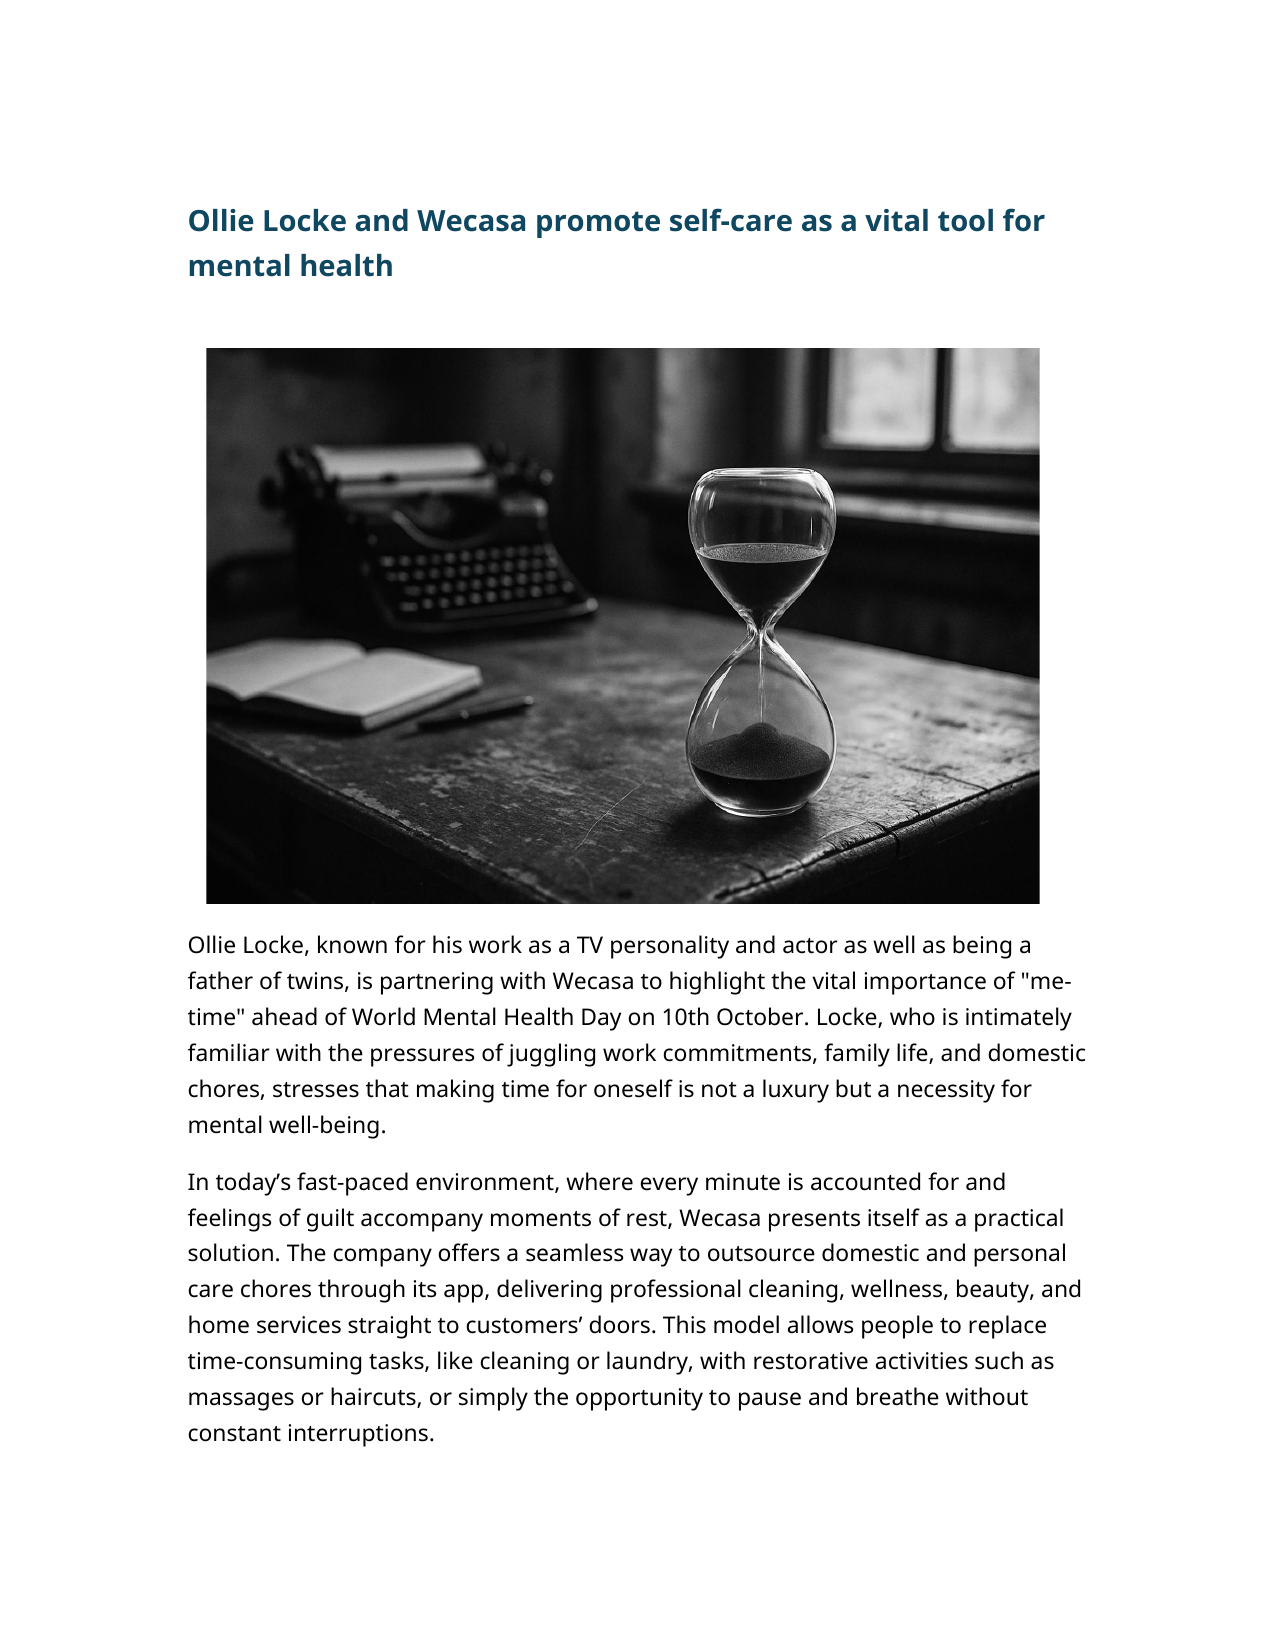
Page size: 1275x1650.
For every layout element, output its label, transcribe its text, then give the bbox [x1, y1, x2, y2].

text Ollie Locke, known for his work as a TV personality and actor as well as being a father of twins, is partnering with Wecasa to highlight the vital importance of "me-time" ahead of World Mental Health Day on 10th October. Locke, who is intimately familiar with the pressures of juggling work commitments, family life, and domestic chores, stresses that making time for oneself is not a luxury but a necessity for mental well-being. [187, 929, 1087, 1140]
text In today’s fast-paced environment, where every minute is accounted for and feelings of guilt accompany moments of rest, Wecasa presents itself as a practical solution. The company offers a seamless way to outsource domestic and personal care chores through its app, delivering professional cleaning, wellness, beauty, and home services straight to customers’ doors. This model allows people to replace time-consuming tasks, like cleaning or laundry, with restorative activities such as massages or haircuts, or simply the opportunity to pause and breathe without constant interruptions. [187, 1166, 1087, 1448]
picture [206, 348, 1040, 904]
subtitle Ollie Locke and Wecasa promote self-care as a vital tool for mental health [187, 200, 1087, 285]
